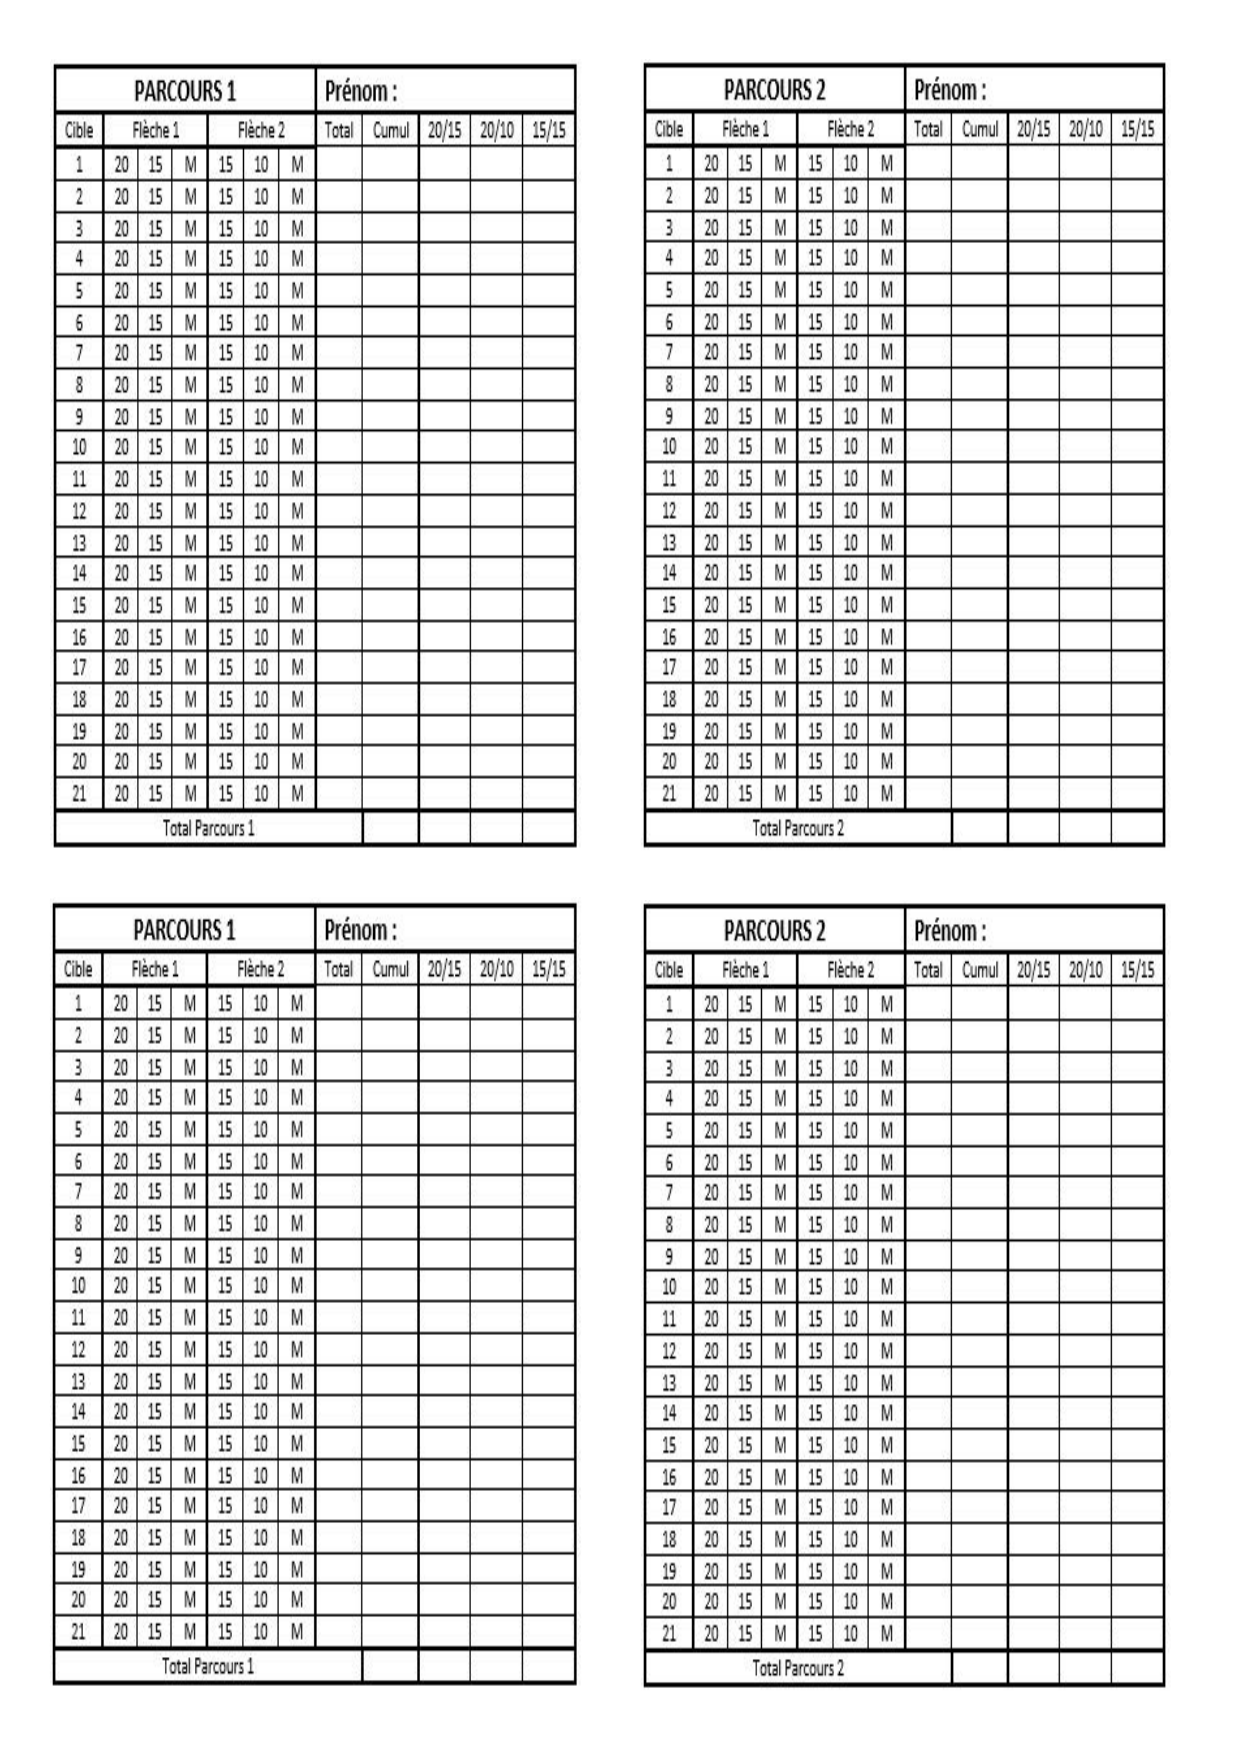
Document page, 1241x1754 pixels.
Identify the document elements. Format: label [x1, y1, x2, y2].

picture [50, 59, 582, 857]
picture [49, 897, 582, 1695]
picture [640, 59, 1172, 857]
picture [640, 900, 1172, 1697]
